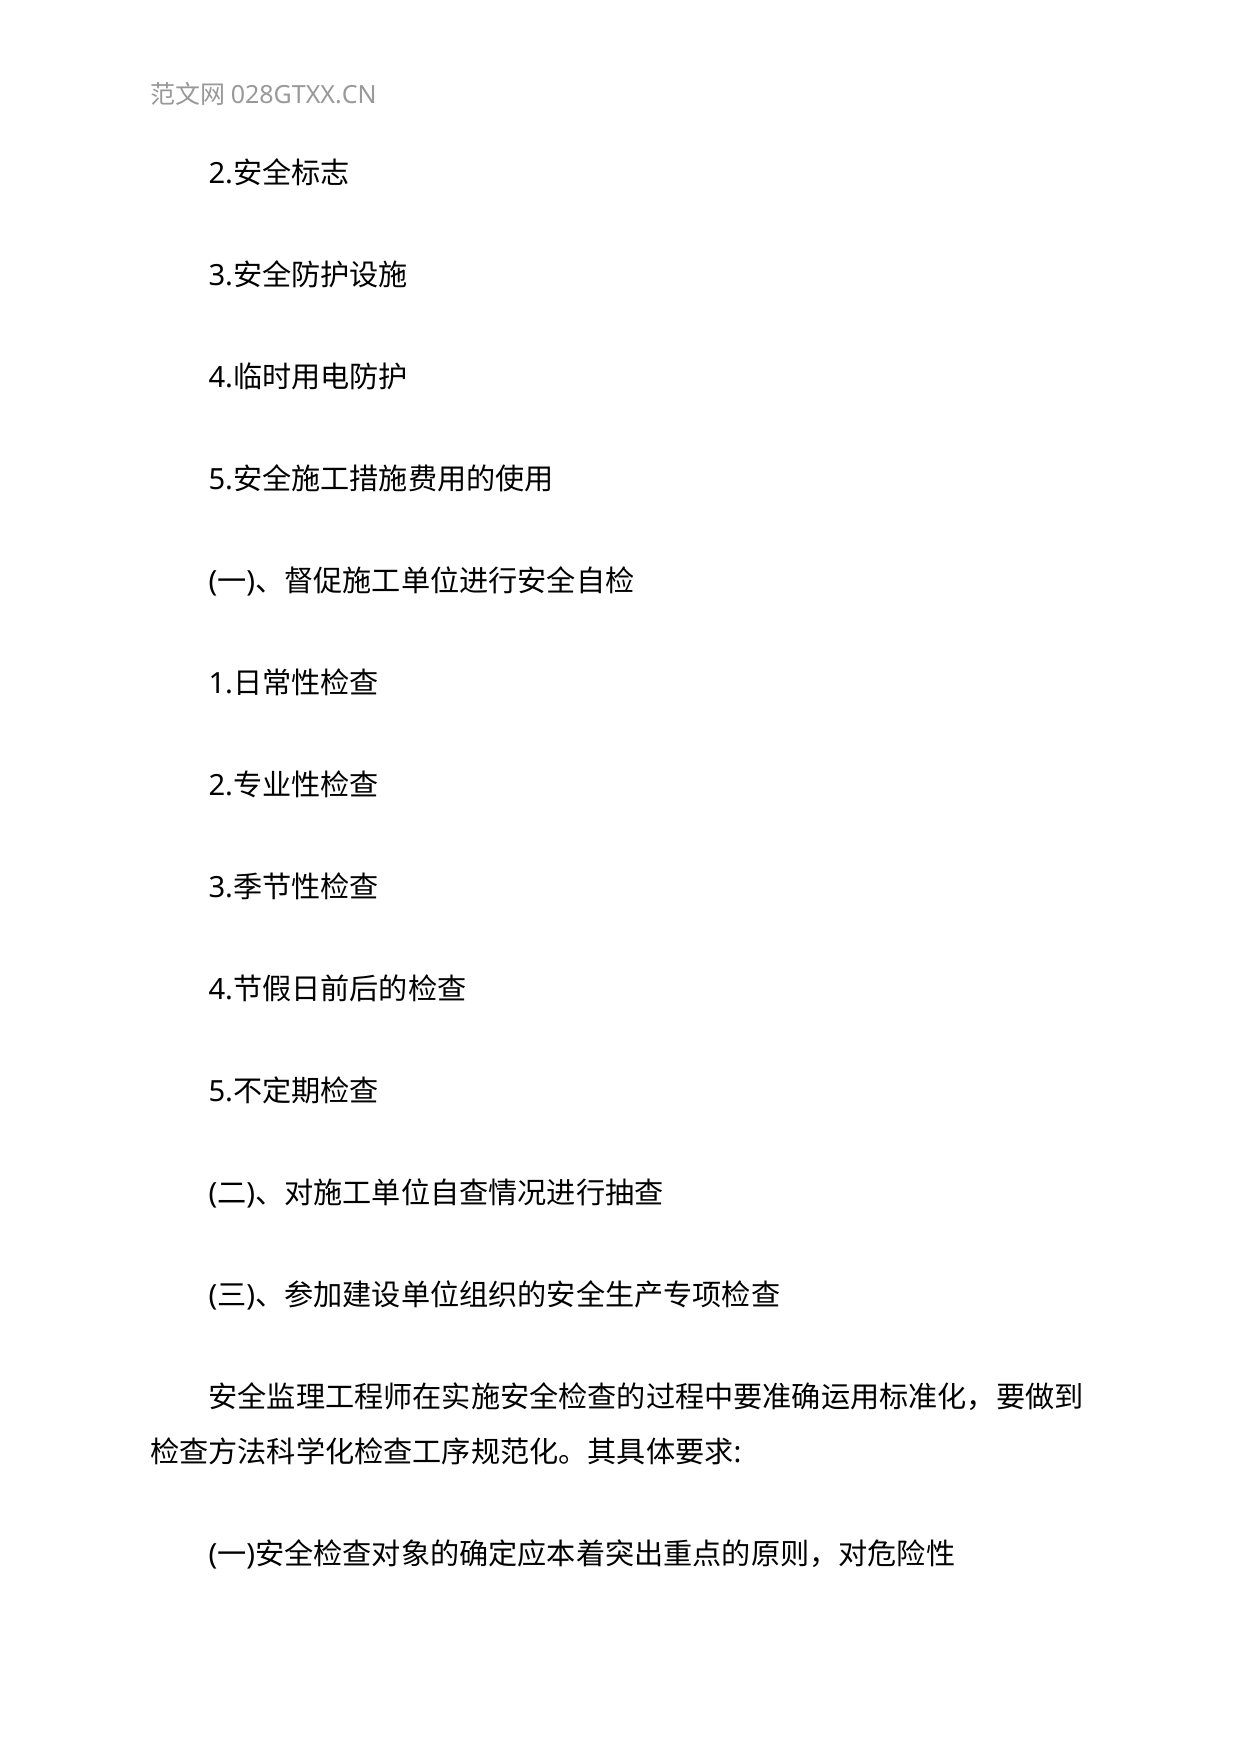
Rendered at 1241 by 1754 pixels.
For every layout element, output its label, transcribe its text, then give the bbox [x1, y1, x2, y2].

text 3.安全防护设施 [150, 252, 1090, 294]
text 2.安全标志 [150, 150, 1090, 192]
text (三)、参加建设单位组织的安全生产专项检查 [150, 1272, 1090, 1314]
text 2.专业性检查 [150, 762, 1090, 804]
text 4.临时用电防护 [150, 354, 1090, 396]
text 5.不定期检查 [150, 1068, 1090, 1110]
text (一)安全检查对象的确定应本着突出重点的原则，对危险性 [150, 1531, 1090, 1573]
text 1.日常性检查 [150, 660, 1090, 702]
text (一)、督促施工单位进行安全自检 [150, 558, 1090, 600]
text 5.安全施工措施费用的使用 [150, 456, 1090, 498]
text (二)、对施工单位自查情况进行抽查 [150, 1170, 1090, 1212]
text 4.节假日前后的检查 [150, 966, 1090, 1008]
text 3.季节性检查 [150, 864, 1090, 906]
text 安全监理工程师在实施安全检查的过程中要准确运用标准化，要做到检查方法科学化检查工序规范化。其具体要求: [150, 1374, 1090, 1471]
